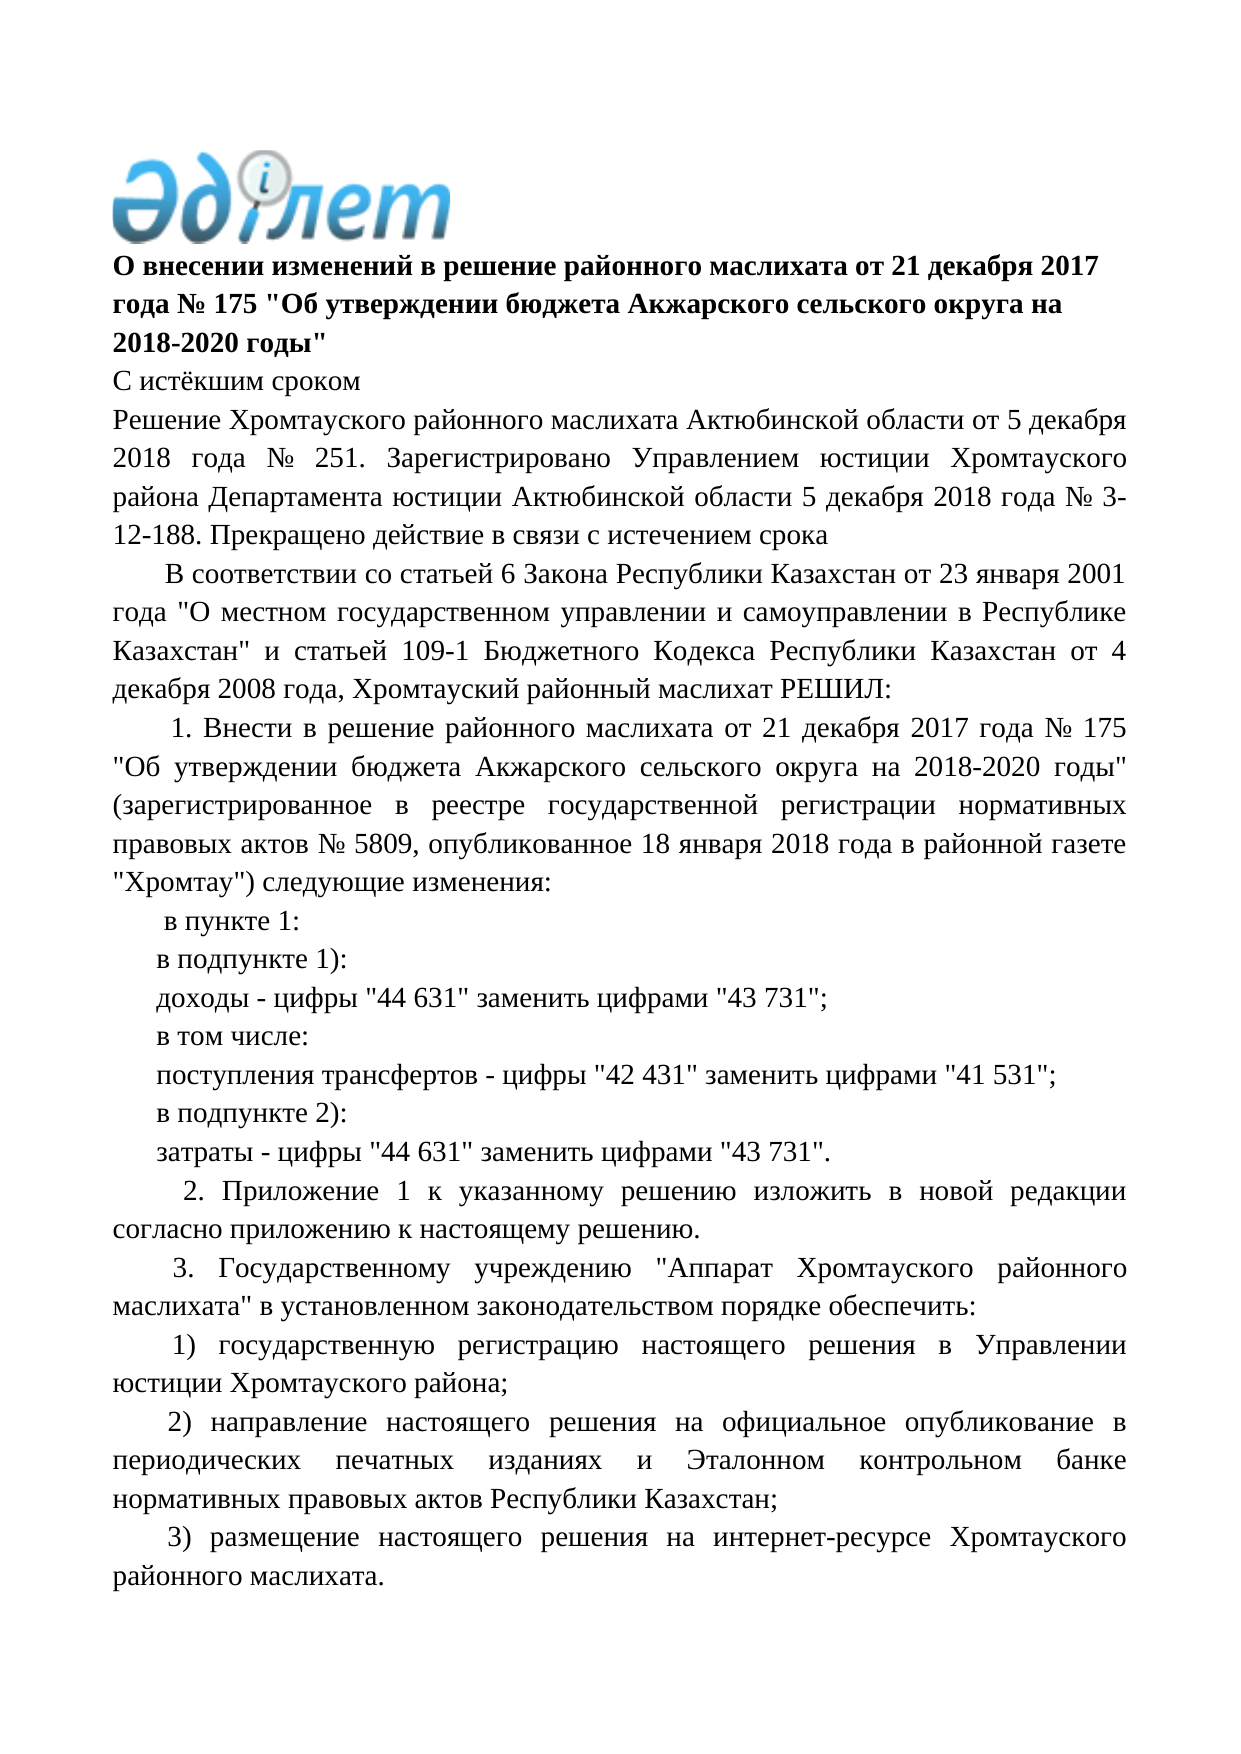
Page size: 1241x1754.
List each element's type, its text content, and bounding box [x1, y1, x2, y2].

text 2. Приложение 1 к указанному решению изложить в новой редакции согласно приложению к настоящему решению. [112, 1173, 1128, 1245]
text доходы - цифры "44 631" заменить цифрами "43 731"; [112, 980, 1128, 1013]
text в подпункте 1): [112, 941, 1128, 975]
text в подпункте 2): [112, 1096, 1128, 1129]
text 3. Государственному учреждению "Аппарат Хромтауского районного маслихата" в установленном законодательством порядке обеспечить: [112, 1250, 1128, 1322]
text 2) направление настоящего решения на официальное опубликование в периодических печатных изданиях и Эталонном контрольном банке нормативных правовых актов Республики Казахстан; [112, 1404, 1128, 1514]
text В соответствии со статьей 6 Закона Республики Казахстан от 23 января 2001 года "О местном государственном управлении и самоуправлении в Республике Казахстан" и статьей 109-1 Бюджетного Кодекса Республики Казахстан от 4 декабря 2008 года, Хромтауский районный маслихат РЕШИЛ: [112, 556, 1128, 705]
text Решение Хромтауского районного маслихата Актюбинской области от 5 декабря 2018 года № 251. Зарегистрировано Управлением юстиции Хромтауского района Департамента юстиции Актюбинской области 5 декабря 2018 года № 3-12-188. Прекращено действие в связи с истечением срока [112, 402, 1128, 551]
text 1. Внести в решение районного маслихата от 21 декабря 2017 года № 175 "Об утверждении бюджета Акжарского сельского округа на 2018-2020 годы" (зарегистрированное в реестре государственной регистрации нормативных правовых актов № 5809, опубликованное 18 января 2018 года в районной газете "Хромтау") следующие изменения: [112, 710, 1128, 898]
text поступления трансфертов - цифры "42 431" заменить цифрами "41 531"; [112, 1057, 1128, 1091]
text О внесении изменений в решение районного маслихата от 21 декабря 2017 года № 175 "Об утверждении бюджета Акжарского сельского округа на 2018-2020 годы" [112, 248, 1128, 358]
picture [112, 150, 451, 244]
text в пункте 1: [112, 903, 1128, 936]
text затраты - цифры "44 631" заменить цифрами "43 731". [112, 1134, 1128, 1168]
text 3) размещение настоящего решения на интернет-ресурсе Хромтауского районного маслихата. [112, 1519, 1128, 1592]
text в том числе: [112, 1018, 1128, 1052]
text 1) государственную регистрацию настоящего решения в Управлении юстиции Хромтауского района; [112, 1327, 1128, 1399]
text С истёкшим сроком [112, 363, 1128, 397]
